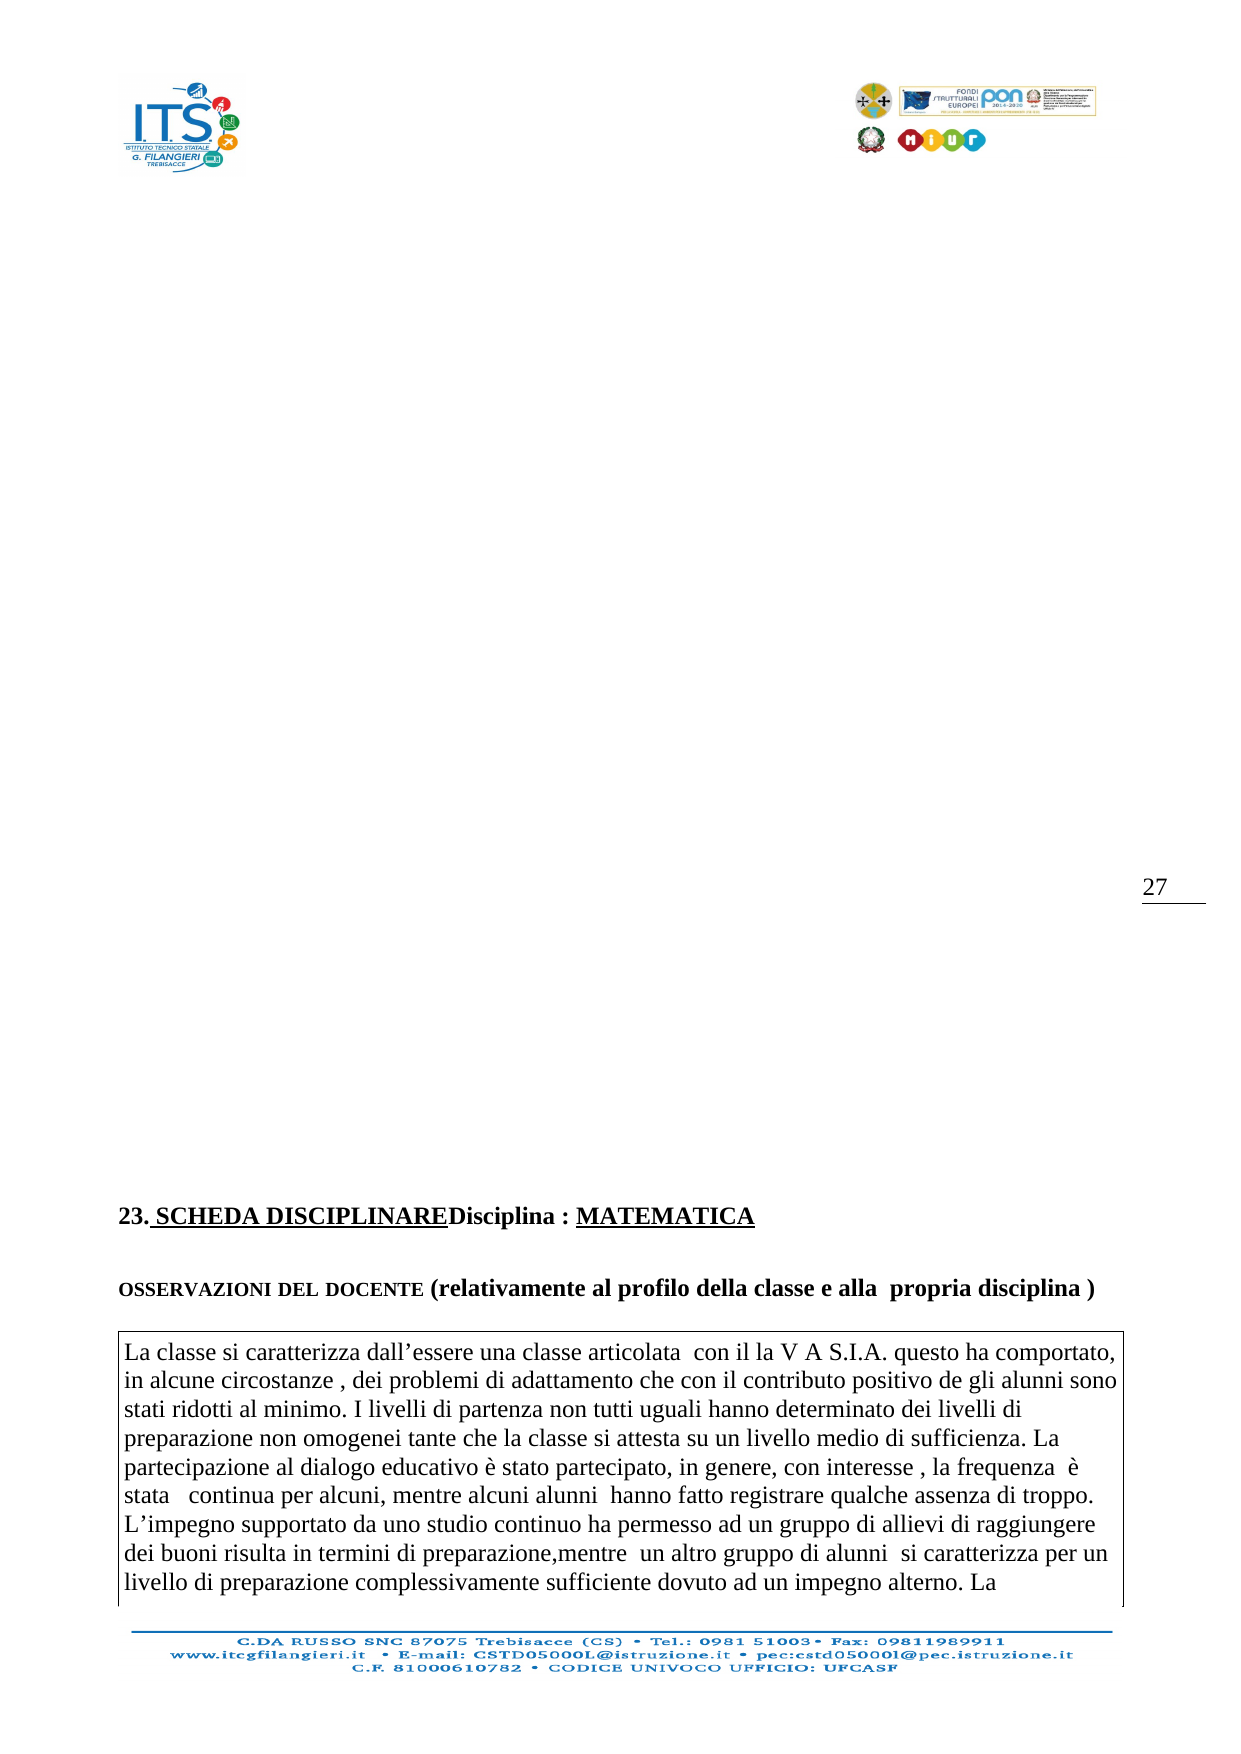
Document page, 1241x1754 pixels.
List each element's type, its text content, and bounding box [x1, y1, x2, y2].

text osservazioni del docente (relativamente al profilo della classe e alla propria disciplina ) [118, 1273, 1122, 1302]
picture [835, 72, 1128, 158]
picture [118, 73, 247, 177]
text 23. SCHEDA DISCIPLINAREDisciplina : MATEMATICA [118, 1201, 1122, 1230]
picture [118, 1606, 1123, 1681]
